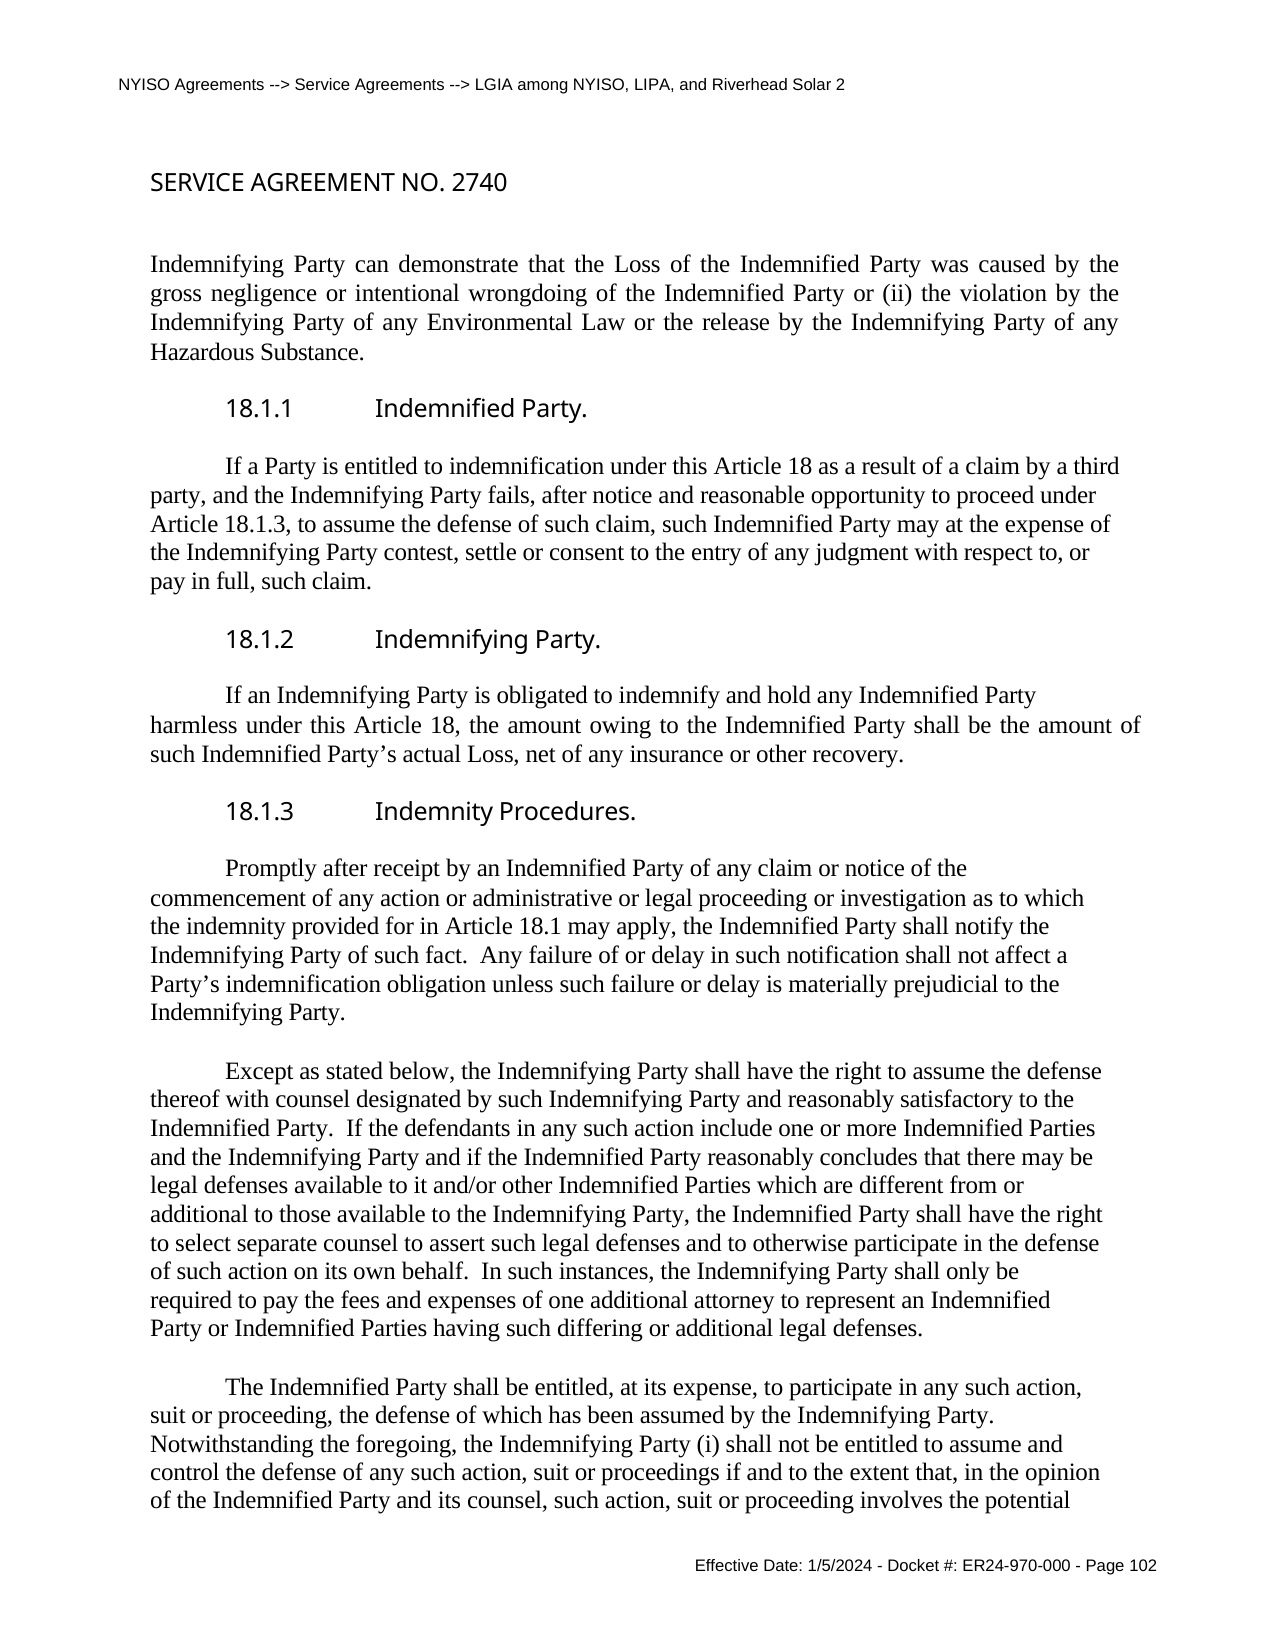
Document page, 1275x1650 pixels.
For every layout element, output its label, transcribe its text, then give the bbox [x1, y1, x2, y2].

text Indemnifying Party can demonstrate that the Loss of the Indemnified Party was caused by the gross negligence or intentional wrongdoing of the Indemnified Party or (ii) the violation by the Indemnifying Party of any Environmental Law or the release by the Indemnifying Party of any Hazardous Substance. [150, 249, 1120, 366]
text If an Indemnifying Party is obligated to indemnify and hold any Indemnified Party [225, 681, 1275, 710]
text 18.1.2 Indemnifying Party. [225, 625, 1275, 654]
text harmless under this Article 18, the amount owing to the Indemnified Party shall be the amount of such Indemnified Party’s actual Loss, net of any insurance or other recovery. [150, 710, 1143, 768]
text If a Party is entitled to indemnification under this Article 18 as a result of a claim by a third party, and the Indemnifying Party fails, after notice and reasonable opportunity to proceed under Article 18.1.3, to assume the defense of such claim, such Indemnified Party may at the expense of the Indemnifying Party contest, settle or consent to the entry of any judgment with respect to, or pay in full, such claim. [150, 452, 1126, 595]
text Promptly after receipt by an Indemnified Party of any claim or notice of the [225, 854, 1275, 883]
text SERVICE AGREEMENT NO. 2740 [150, 168, 1275, 197]
text commencement of any action or administrative or legal proceeding or investigation as to which the indemnity provided for in Article 18.1 may apply, the Indemnified Party shall notify the Indemnifying Party of such fact. Any failure of or delay in such notification shall not affect a Party’s indemnification obligation unless such failure or delay is materially prejudicial to the Indemnifying Party. [150, 883, 1123, 1026]
text 18.1.3 Indemnity Procedures. [225, 798, 1275, 826]
text Except as stated below, the Indemnifying Party shall have the right to assume the defense thereof with counsel designated by such Indemnifying Party and reasonably satisfactory to the Indemnified Party. If the defendants in any such action include one or more Indemnified Parties and the Indemnifying Party and if the Indemnified Party reasonably concludes that there may be legal defenses available to it and/or other Indemnified Parties which are different from or additional to those available to the Indemnifying Party, the Indemnified Party shall have the right to select separate counsel to assert such legal defenses and to otherwise participate in the defense of such action on its own behalf. In such instances, the Indemnifying Party shall only be required to pay the fees and expenses of one additional attorney to represent an Indemnified Party or Indemnified Parties having such differing or additional legal defenses. [150, 1056, 1143, 1343]
text 18.1.1 Indemnified Party. [225, 395, 1275, 424]
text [150, 1372, 1141, 1515]
